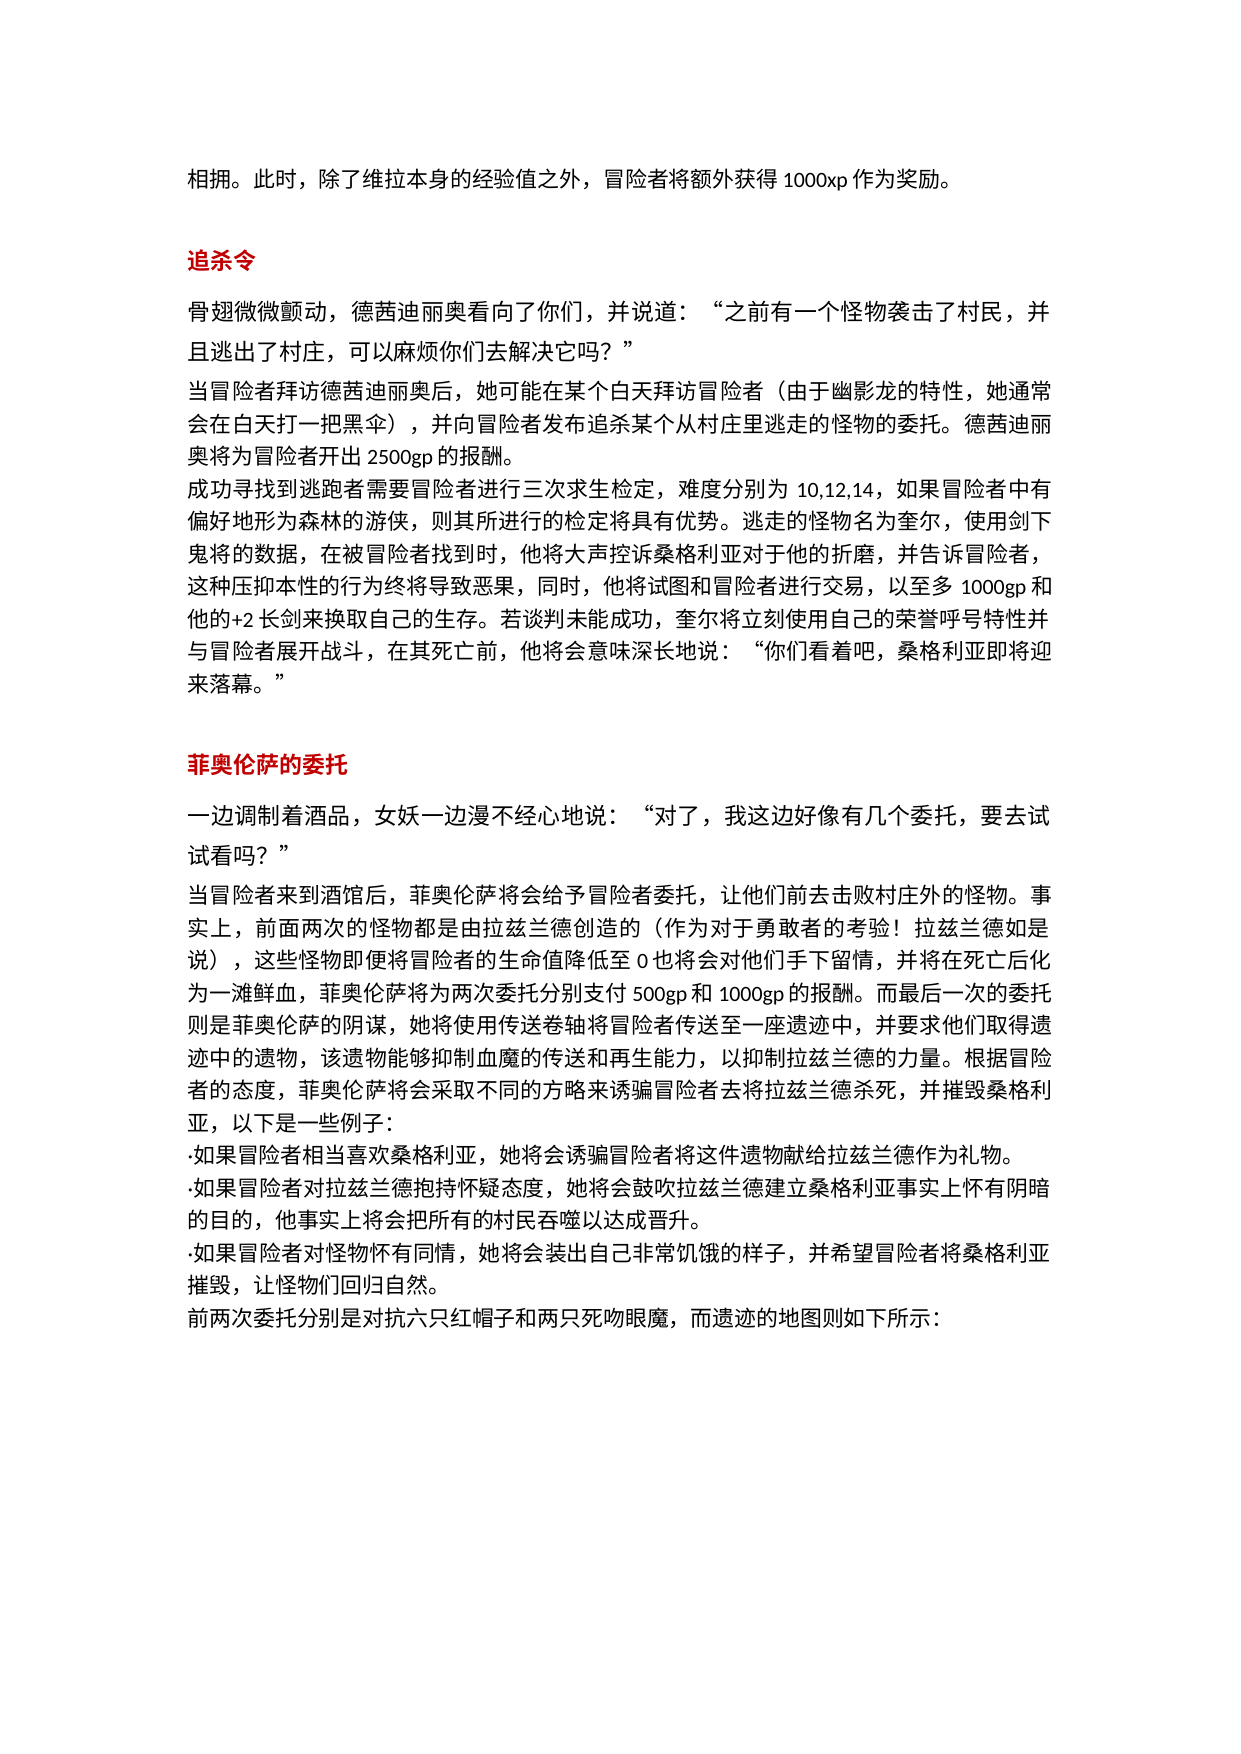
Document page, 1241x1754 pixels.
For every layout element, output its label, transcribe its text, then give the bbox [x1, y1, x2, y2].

text ·如果冒险者对怪物怀有同情，她将会装出自己非常饥饿的样子，并希望冒险者将桑格利亚摧毁，让怪物们回归自然。 [187, 1235, 1053, 1300]
text 成功寻找到逃跑者需要冒险者进行三次求生检定，难度分别为10,12,14，如果冒险者中有偏好地形为森林的游侠，则其所进行的检定将具有优势。逃走的怪物名为奎尔，使用剑下鬼将的数据，在被冒险者找到时，他将大声控诉桑格利亚对于他的折磨，并告诉冒险者，这种压抑本性的行为终将导致恶果，同时，他将试图和冒险者进行交易，以至多1000gp和他的+2长剑来换取自己的生存。若谈判未能成功，奎尔将立刻使用自己的荣誉呼号特性并与冒险者展开战斗，在其死亡前，他将会意味深长地说：“你们看着吧，桑格利亚即将迎来落幕。” [187, 471, 1053, 699]
text 当冒险者来到酒馆后，菲奥伦萨将会给予冒险者委托，让他们前去击败村庄外的怪物。事实上，前面两次的怪物都是由拉兹兰德创造的（作为对于勇敢者的考验！拉兹兰德如是说），这些怪物即便将冒险者的生命值降低至0也将会对他们手下留情，并将在死亡后化为一滩鲜血，菲奥伦萨将为两次委托分别支付500gp和1000gp的报酬。而最后一次的委托则是菲奥伦萨的阴谋，她将使用传送卷轴将冒险者传送至一座遗迹中，并要求他们取得遗迹中的遗物，该遗物能够抑制血魔的传送和再生能力，以抑制拉兹兰德的力量。根据冒险者的态度，菲奥伦萨将会采取不同的方略来诱骗冒险者去将拉兹兰德杀死，并摧毁桑格利亚，以下是一些例子： [187, 878, 1053, 1138]
text 追杀令 [187, 227, 1053, 292]
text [187, 162, 1053, 194]
text 当冒险者拜访德茜迪丽奥后，她可能在某个白天拜访冒险者（由于幽影龙的特性，她通常会在白天打一把黑伞），并向冒险者发布追杀某个从村庄里逃走的怪物的委托。德茜迪丽奥将为冒险者开出2500gp的报酬。 [187, 374, 1053, 471]
text ·如果冒险者对拉兹兰德抱持怀疑态度，她将会鼓吹拉兹兰德建立桑格利亚事实上怀有阴暗的目的，他事实上将会把所有的村民吞噬以达成晋升。 [187, 1170, 1053, 1235]
text 骨翅微微颤动，德茜迪丽奥看向了你们，并说道：“之前有一个怪物袭击了村民，并且逃出了村庄，可以麻烦你们去解决它吗？” [187, 294, 1053, 367]
text ·如果冒险者相当喜欢桑格利亚，她将会诱骗冒险者将这件遗物献给拉兹兰德作为礼物。 [187, 1138, 1053, 1170]
text 菲奥伦萨的委托 [187, 731, 1053, 796]
text 一边调制着酒品，女妖一边漫不经心地说：“对了，我这边好像有几个委托，要去试试看吗？” [187, 798, 1053, 871]
text 前两次委托分别是对抗六只红帽子和两只死吻眼魔，而遗迹的地图则如下所示： [187, 1300, 1053, 1333]
